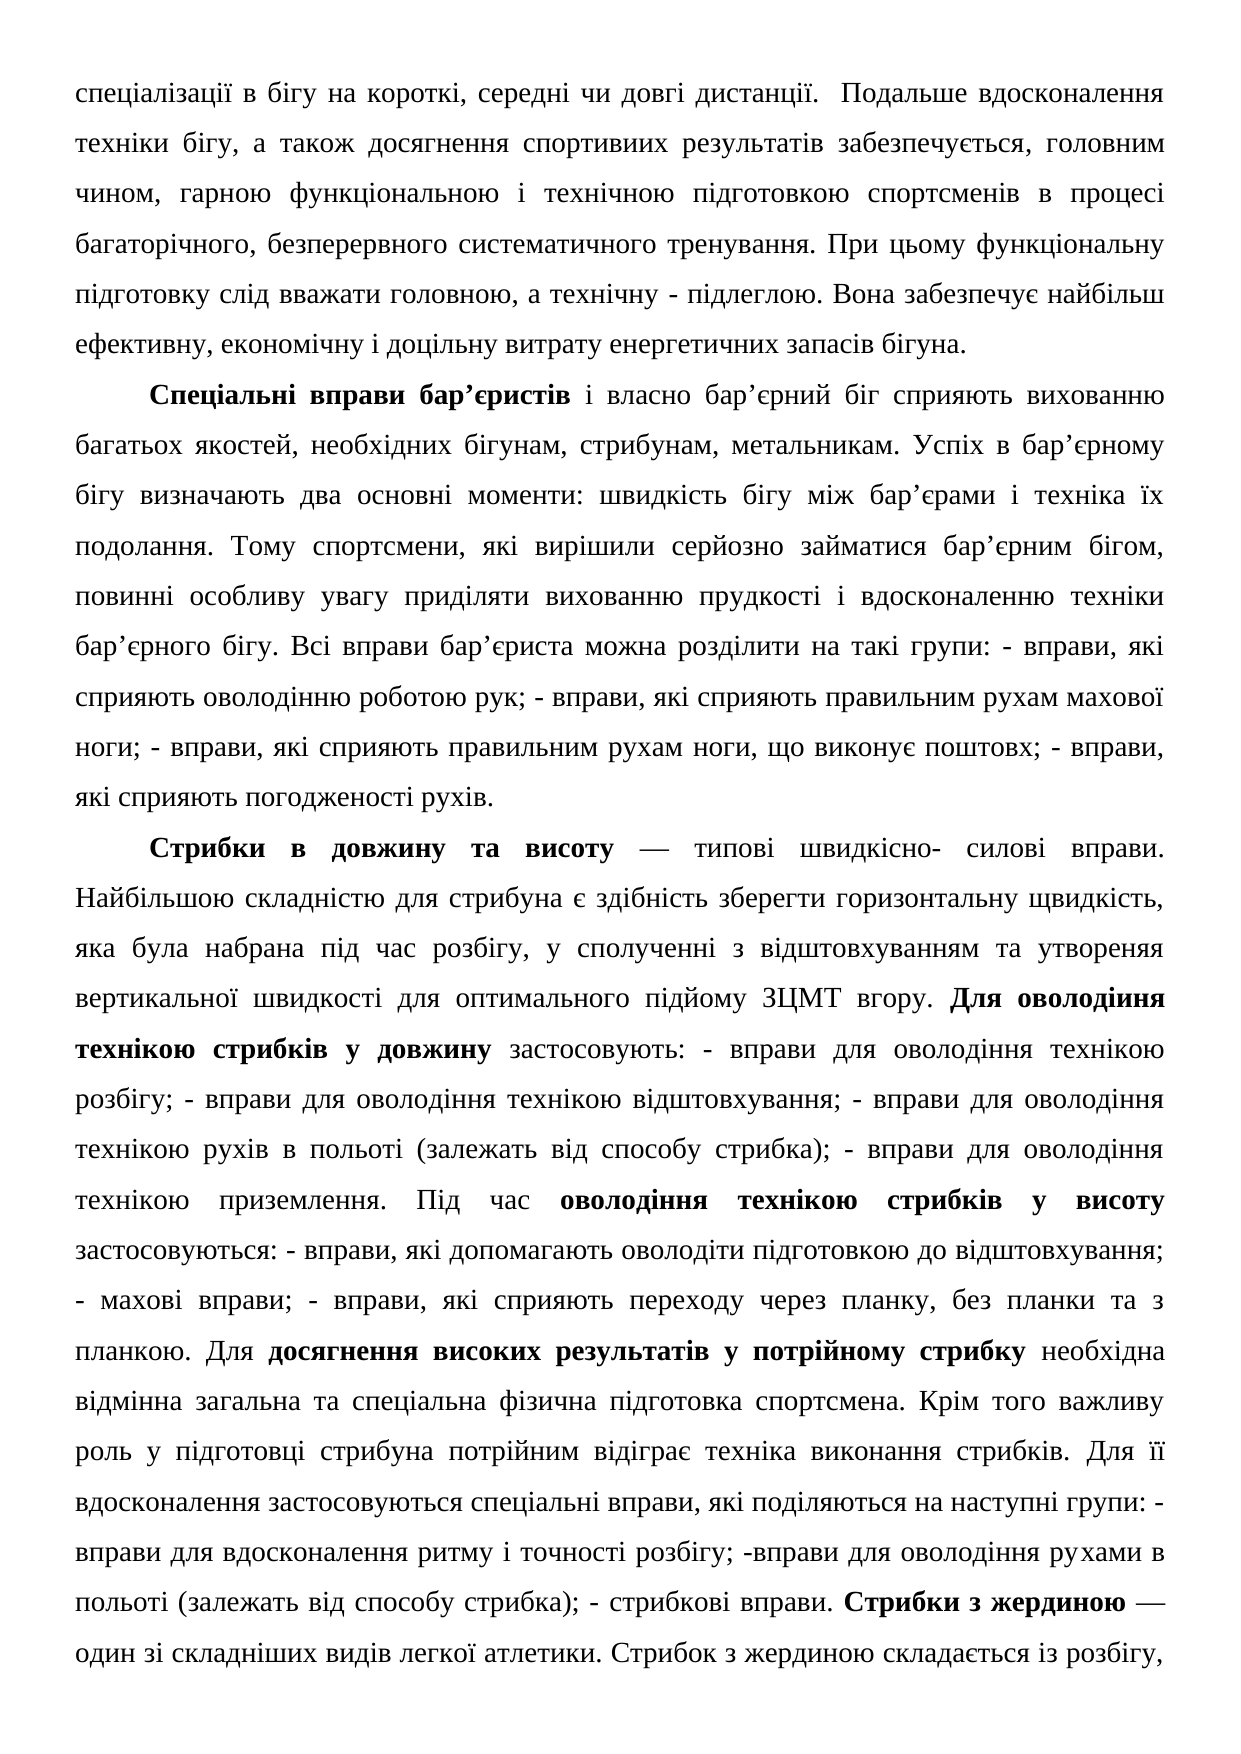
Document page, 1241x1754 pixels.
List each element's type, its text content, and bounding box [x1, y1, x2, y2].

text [75, 75, 1165, 360]
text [75, 830, 1165, 1668]
text Спецiальнi вправи бар’єристiв і власно бар’єрний бiг сприяють вихованню багатьох якостей, необхiдних бiгунам, стрибунам, метальникам. Успіх в бар’єрному бiгу визначають два основнi моменти: швидкiсть бiгу мiж бар’єрами і техніка їх подолання. Тому спортсмени, якi вирiшили серйозно займатися бар’єрним бiгом, повиннi особливу увагу придiляти вихованню прудкості і вдосконаленню технiки бар’єрного бiгу. Всi вправи бар’єриста можна роздiлити на такi групи: - вправи, якi сприяють оволодiнню роботою рук; - вправи, якi сприяють правильним рухам махової ноги; - вправи, якi сприяють правильним рухам ноги, що виконує поштовх; - вправи, якi сприяють погодженостi рухiв. [75, 377, 1165, 813]
